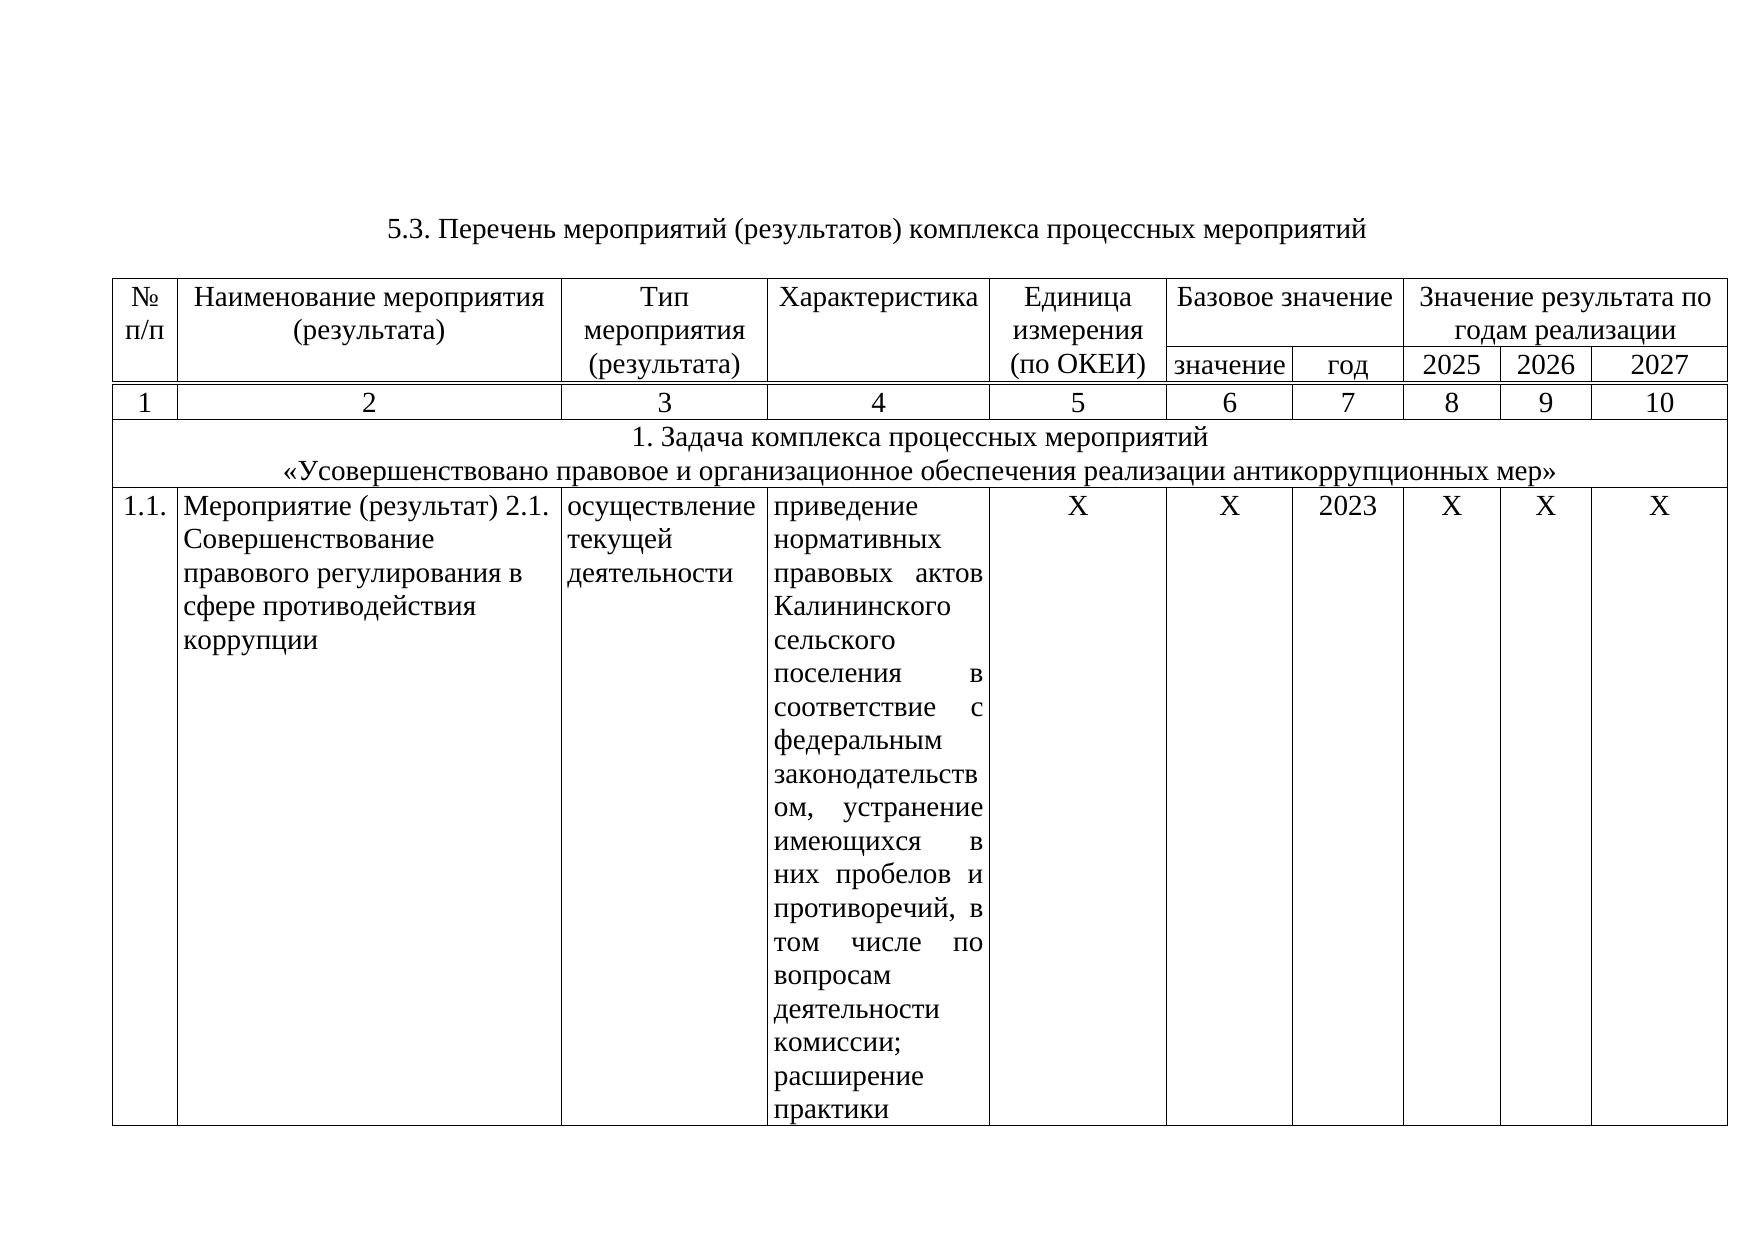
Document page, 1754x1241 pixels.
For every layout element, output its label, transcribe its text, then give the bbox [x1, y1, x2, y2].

table_cell осуществление текущей деятельности [562, 488, 767, 1125]
table_cell 2023 [1293, 488, 1403, 1125]
table_cell год [1293, 347, 1403, 381]
table_cell 1. Задача комплекса процессных мероприятий «Усовершенствовано правовое и организационное обеспечения реализации антикоррупционных мер» [113, 420, 1727, 487]
table_header Единица измерения (по ОКЕИ) [990, 279, 1166, 381]
table_header 7 [1293, 385, 1403, 418]
table_header Наименование мероприятия (результата) [178, 279, 561, 381]
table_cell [768, 488, 989, 1125]
text 5.3. Перечень мероприятий (результатов) комплекса процессных мероприятий [118, 211, 1636, 244]
table_cell значение [1167, 347, 1292, 381]
table_header 10 [1592, 385, 1727, 418]
table_header 2 [178, 385, 561, 418]
table_cell Х [1592, 488, 1727, 1125]
table_cell 2026 [1501, 347, 1591, 381]
table_header 5 [990, 385, 1166, 418]
table_cell 1.1. [113, 488, 177, 1125]
table_header Базовое значение [1167, 279, 1403, 346]
table_cell 2027 [1592, 347, 1727, 381]
table_header Тип мероприятия (результата) [562, 279, 767, 381]
table_header 9 [1501, 385, 1591, 418]
table_cell Х [990, 488, 1166, 1125]
table_header 3 [562, 385, 767, 418]
table_header Характеристика [768, 279, 989, 381]
table_cell 2025 [1404, 347, 1500, 381]
table_header 6 [1167, 385, 1292, 418]
table_cell Х [1404, 488, 1500, 1125]
table_cell Х [1501, 488, 1591, 1125]
table_header Значение результата по годам реализации [1404, 279, 1727, 346]
table_header № п/п [113, 279, 177, 381]
table_header 8 [1404, 385, 1500, 418]
table_header 1 [113, 385, 177, 418]
table_cell Х [1167, 488, 1292, 1125]
table_header 4 [768, 385, 989, 418]
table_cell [178, 488, 561, 1125]
